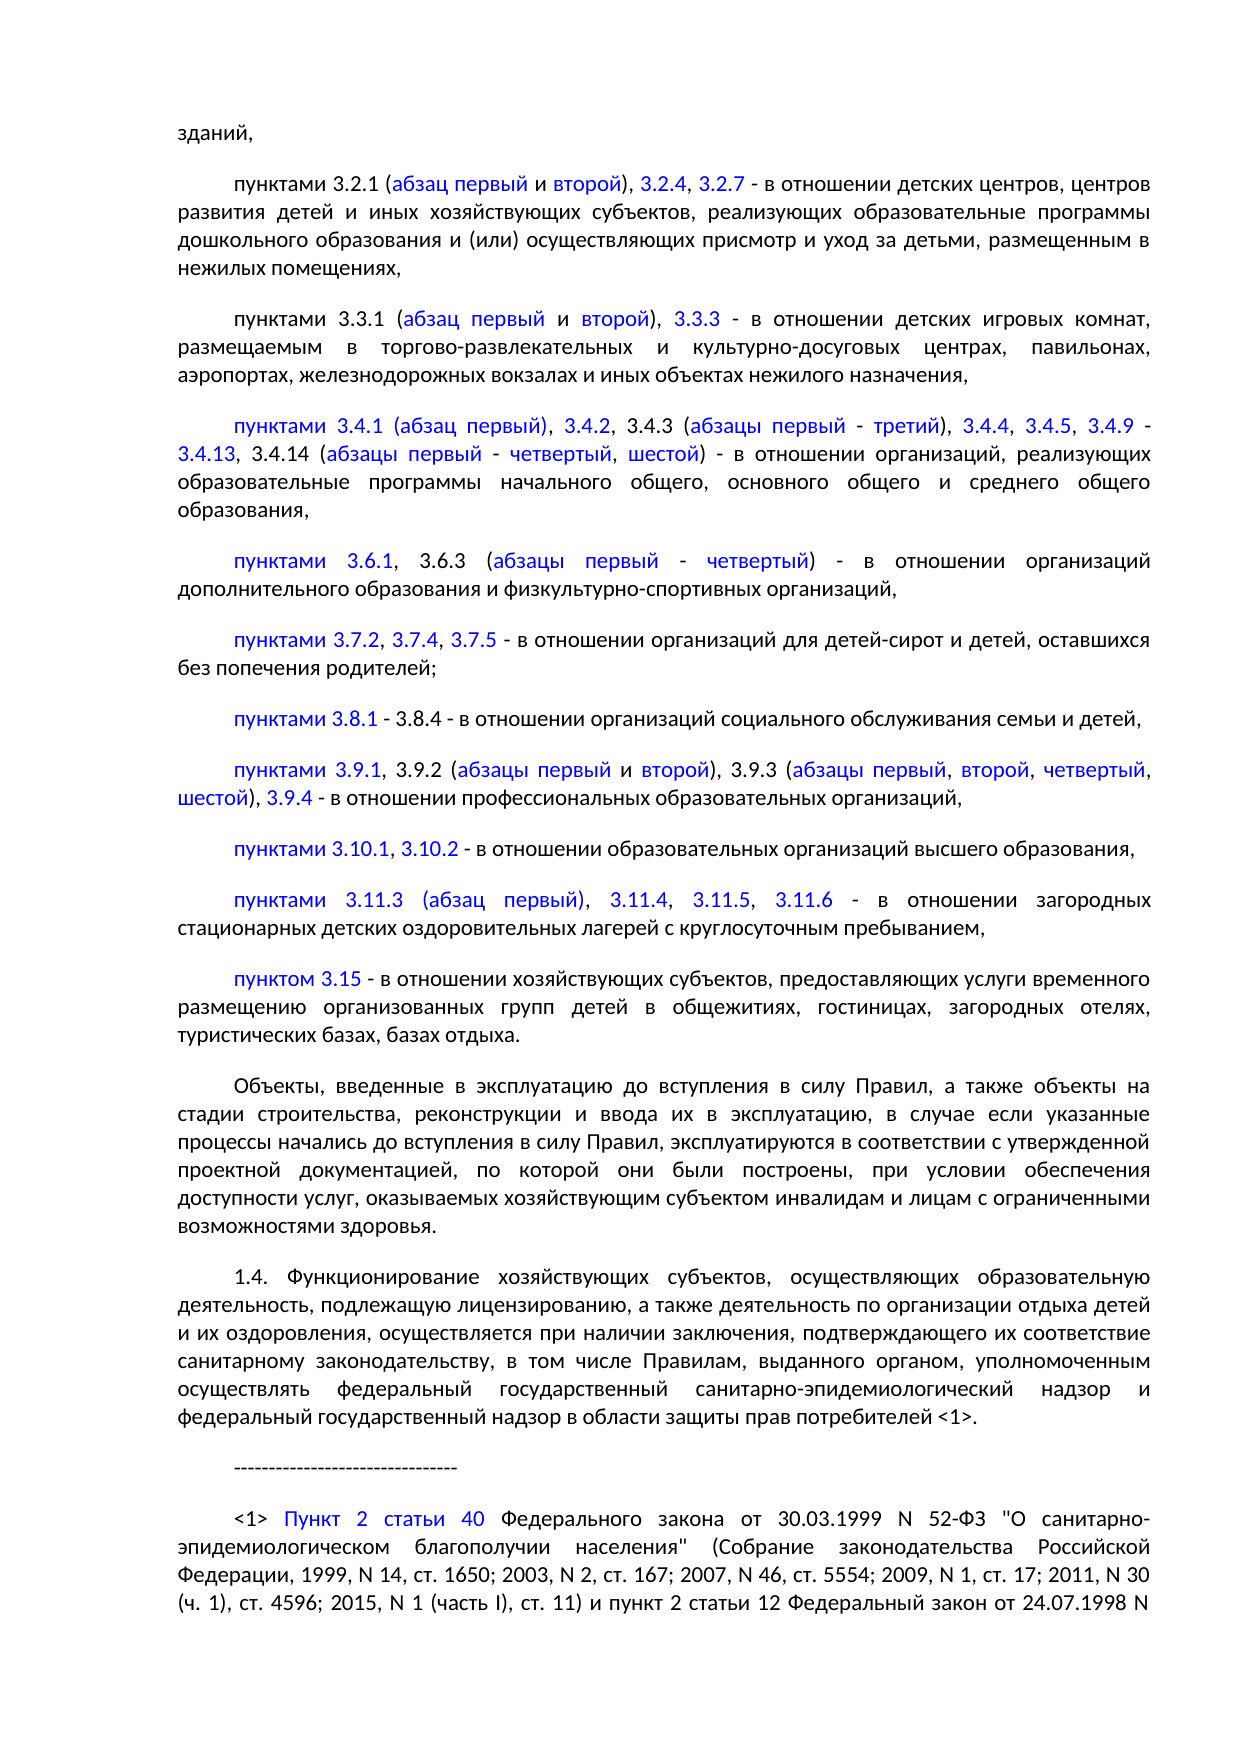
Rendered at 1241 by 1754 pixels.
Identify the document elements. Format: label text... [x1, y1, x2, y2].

text -------------------------------- [177, 1453, 1152, 1481]
text Объекты, введенные в эксплуатацию до вступления в силу Правил, а также объекты на стадии строительства, реконструкции и ввода их в эксплуатацию, в случае если указанные процессы начались до вступления в силу Правил, эксплуатируются в соответствии с утвержденной проектной документацией, по которой они были построены, при условии обеспечения доступности услуг, оказываемых хозяйствующим субъектом инвалидам и лицам с ограниченными возможностями здоровья. [177, 1071, 1152, 1239]
text пунктами 3.2.1 (абзац первый и второй), 3.2.4, 3.2.7 - в отношении детских центров, центров развития детей и иных хозяйствующих субъектов, реализующих образовательные программы дошкольного образования и (или) осуществляющих присмотр и уход за детьми, размещенным в нежилых помещениях, [177, 169, 1152, 281]
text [177, 118, 1152, 146]
text пунктами 3.11.3 (абзац первый), 3.11.4, 3.11.5, 3.11.6 - в отношении загородных стационарных детских оздоровительных лагерей с круглосуточным пребыванием, [177, 885, 1152, 941]
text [177, 1504, 1152, 1616]
text пунктами 3.10.1, 3.10.2 - в отношении образовательных организаций высшего образования, [177, 834, 1152, 862]
text пунктами 3.3.1 (абзац первый и второй), 3.3.3 - в отношении детских игровых комнат, размещаемым в торгово-развлекательных и культурно-досуговых центрах, павильонах, аэропортах, железнодорожных вокзалах и иных объектах нежилого назначения, [177, 304, 1152, 388]
text пунктами 3.7.2, 3.7.4, 3.7.5 - в отношении организаций для детей-сирот и детей, оставшихся без попечения родителей; [177, 625, 1152, 681]
text 1.4. Функционирование хозяйствующих субъектов, осуществляющих образовательную деятельность, подлежащую лицензированию, а также деятельность по организации отдыха детей и их оздоровления, осуществляется при наличии заключения, подтверждающего их соответствие санитарному законодательству, в том числе Правилам, выданного органом, уполномоченным осуществлять федеральный государственный санитарно-эпидемиологический надзор и федеральный государственный надзор в области защиты прав потребителей <1>. [177, 1262, 1152, 1430]
text пунктами 3.6.1, 3.6.3 (абзацы первый - четвертый) - в отношении организаций дополнительного образования и физкультурно-спортивных организаций, [177, 546, 1152, 602]
text пунктом 3.15 - в отношении хозяйствующих субъектов, предоставляющих услуги временного размещению организованных групп детей в общежитиях, гостиницах, загородных отелях, туристических базах, базах отдыха. [177, 964, 1152, 1048]
text пунктами 3.4.1 (абзац первый), 3.4.2, 3.4.3 (абзацы первый - третий), 3.4.4, 3.4.5, 3.4.9 - 3.4.13, 3.4.14 (абзацы первый - четвертый, шестой) - в отношении организаций, реализующих образовательные программы начального общего, основного общего и среднего общего образования, [177, 411, 1152, 523]
text пунктами 3.8.1 - 3.8.4 - в отношении организаций социального обслуживания семьи и детей, [177, 704, 1152, 732]
text пунктами 3.9.1, 3.9.2 (абзацы первый и второй), 3.9.3 (абзацы первый, второй, четвертый, шестой), 3.9.4 - в отношении профессиональных образовательных организаций, [177, 755, 1152, 811]
